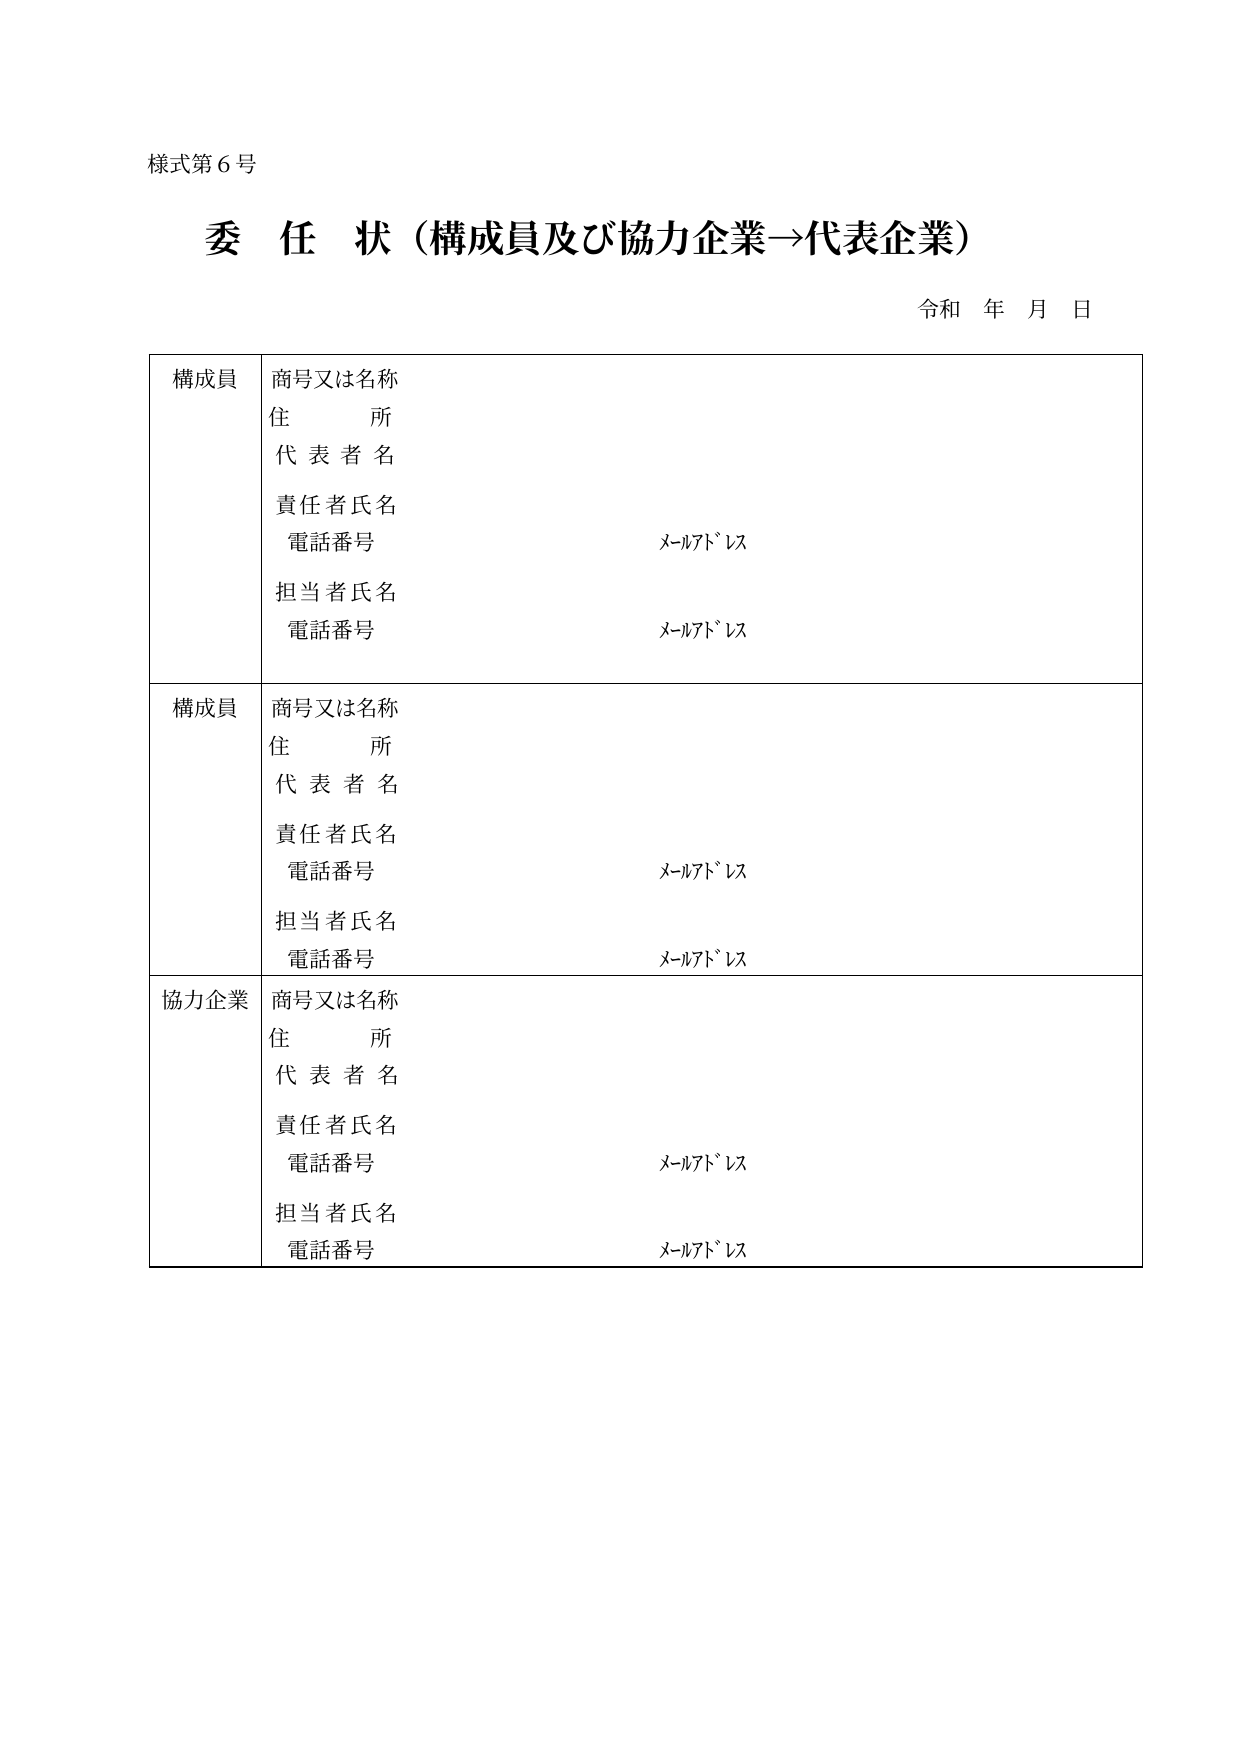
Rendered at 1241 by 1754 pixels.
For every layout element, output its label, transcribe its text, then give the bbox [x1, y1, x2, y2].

table_header 構成員 [150, 355, 261, 683]
text 様式第６号 [148, 148, 1092, 179]
text 令和 年 月 日 [148, 293, 1092, 324]
text 委 任 状（構成員及び協力企業→代表企業） [148, 209, 1049, 263]
table_cell 構成員 [150, 684, 261, 975]
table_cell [262, 976, 1142, 1266]
table_cell 協力企業 [150, 976, 261, 1266]
table_header 商号又は名称 住所 代表者名 責任者氏名 電話番号 ﾒｰﾙｱﾄﾞﾚｽ 担当者氏名 電話番号 ﾒｰﾙｱﾄﾞﾚｽ [262, 355, 1142, 683]
table_cell 商号又は名称 住所 代表者名 責任者氏名 電話番号 ﾒｰﾙｱﾄﾞﾚｽ 担当者氏名 電話番号 ﾒｰﾙｱﾄﾞﾚｽ [262, 684, 1142, 975]
